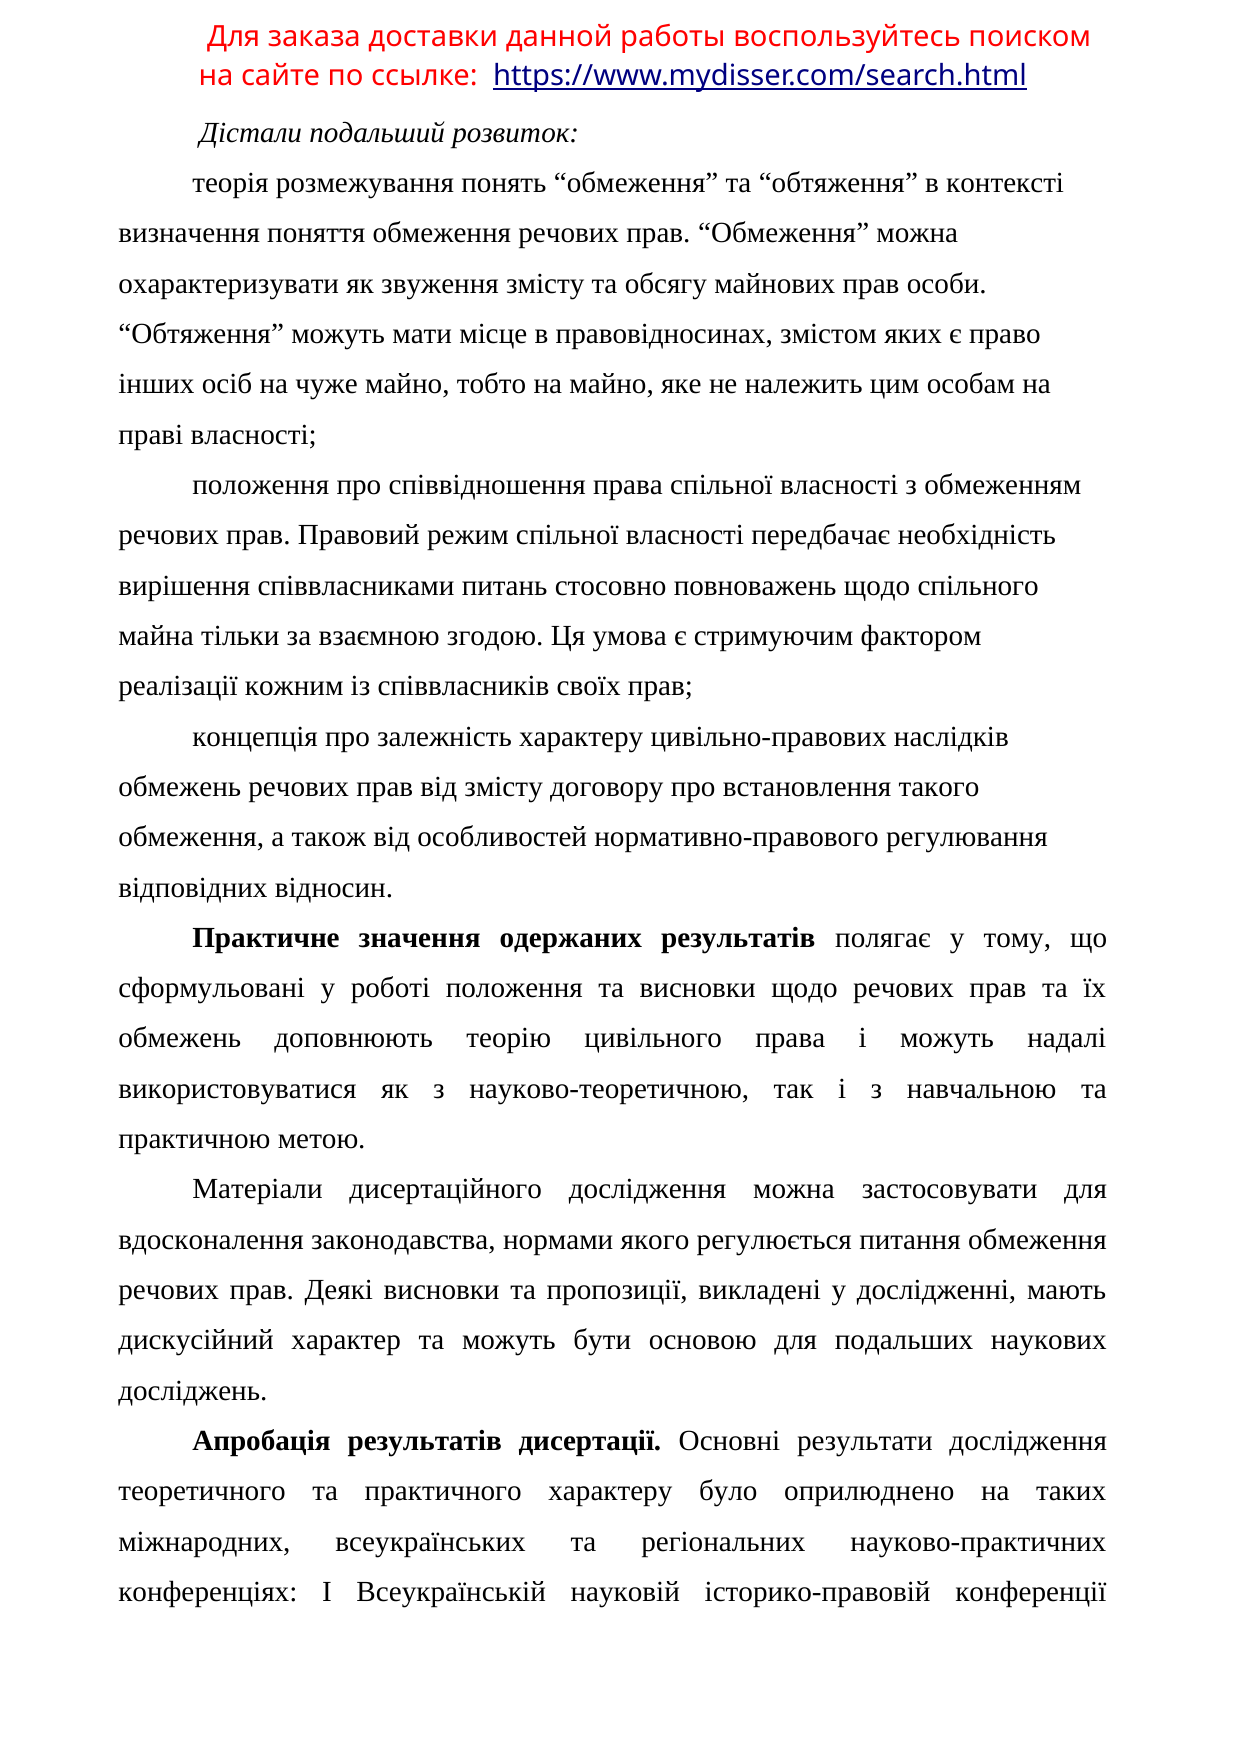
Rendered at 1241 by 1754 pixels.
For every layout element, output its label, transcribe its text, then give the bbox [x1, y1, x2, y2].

text Матеріали дисертаційного дослідження можна застосовувати для вдосконалення законодавства, нормами якого регулюється питання обмеження речових прав. Деякі висновки та пропозиції, викладені у дослідженні, мають дискусійний характер та можуть бути основою для подальших наукових досліджень. [118, 1172, 1107, 1406]
list положення про співвідношення права спільної власності з обмеженням речових прав. Правовий режим спільної власності передбачає необхідність вирішення співвласниками питань стосовно повноважень щодо спільного майна тільки за взаємною згодою. Ця умова є стримуючим фактором реалізації кожним із співвласників своїх прав; [118, 467, 1107, 702]
text Дістали подальший розвиток: [118, 115, 1107, 148]
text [118, 1423, 1107, 1608]
list теорія розмежування понять “обмеження” та “обтяження” в контексті визначення поняття обмеження речових прав. “Обмеження” можна охарактеризувати як звуження змісту та обсягу майнових прав особи. “Обтяження” можуть мати місце в правовідносинах, змістом яких є право інших осіб на чуже майно, тобто на майно, яке не належить цим особам на праві власності; [118, 165, 1107, 450]
text Практичне значення одержаних результатів полягає у тому, що сформульовані у роботі положення та висновки щодо речових прав та їх обмежень доповнюють теорію цивільного права і можуть надалі використовуватися як з науково-теоретичною, так і з навчальною та практичною метою. [118, 920, 1107, 1155]
list концепція про залежність характеру цивільно-правових наслідків обмежень речових прав від змісту договору про встановлення такого обмеження, а також від особливостей нормативно-правового регулювання відповідних відносин. [118, 719, 1107, 903]
